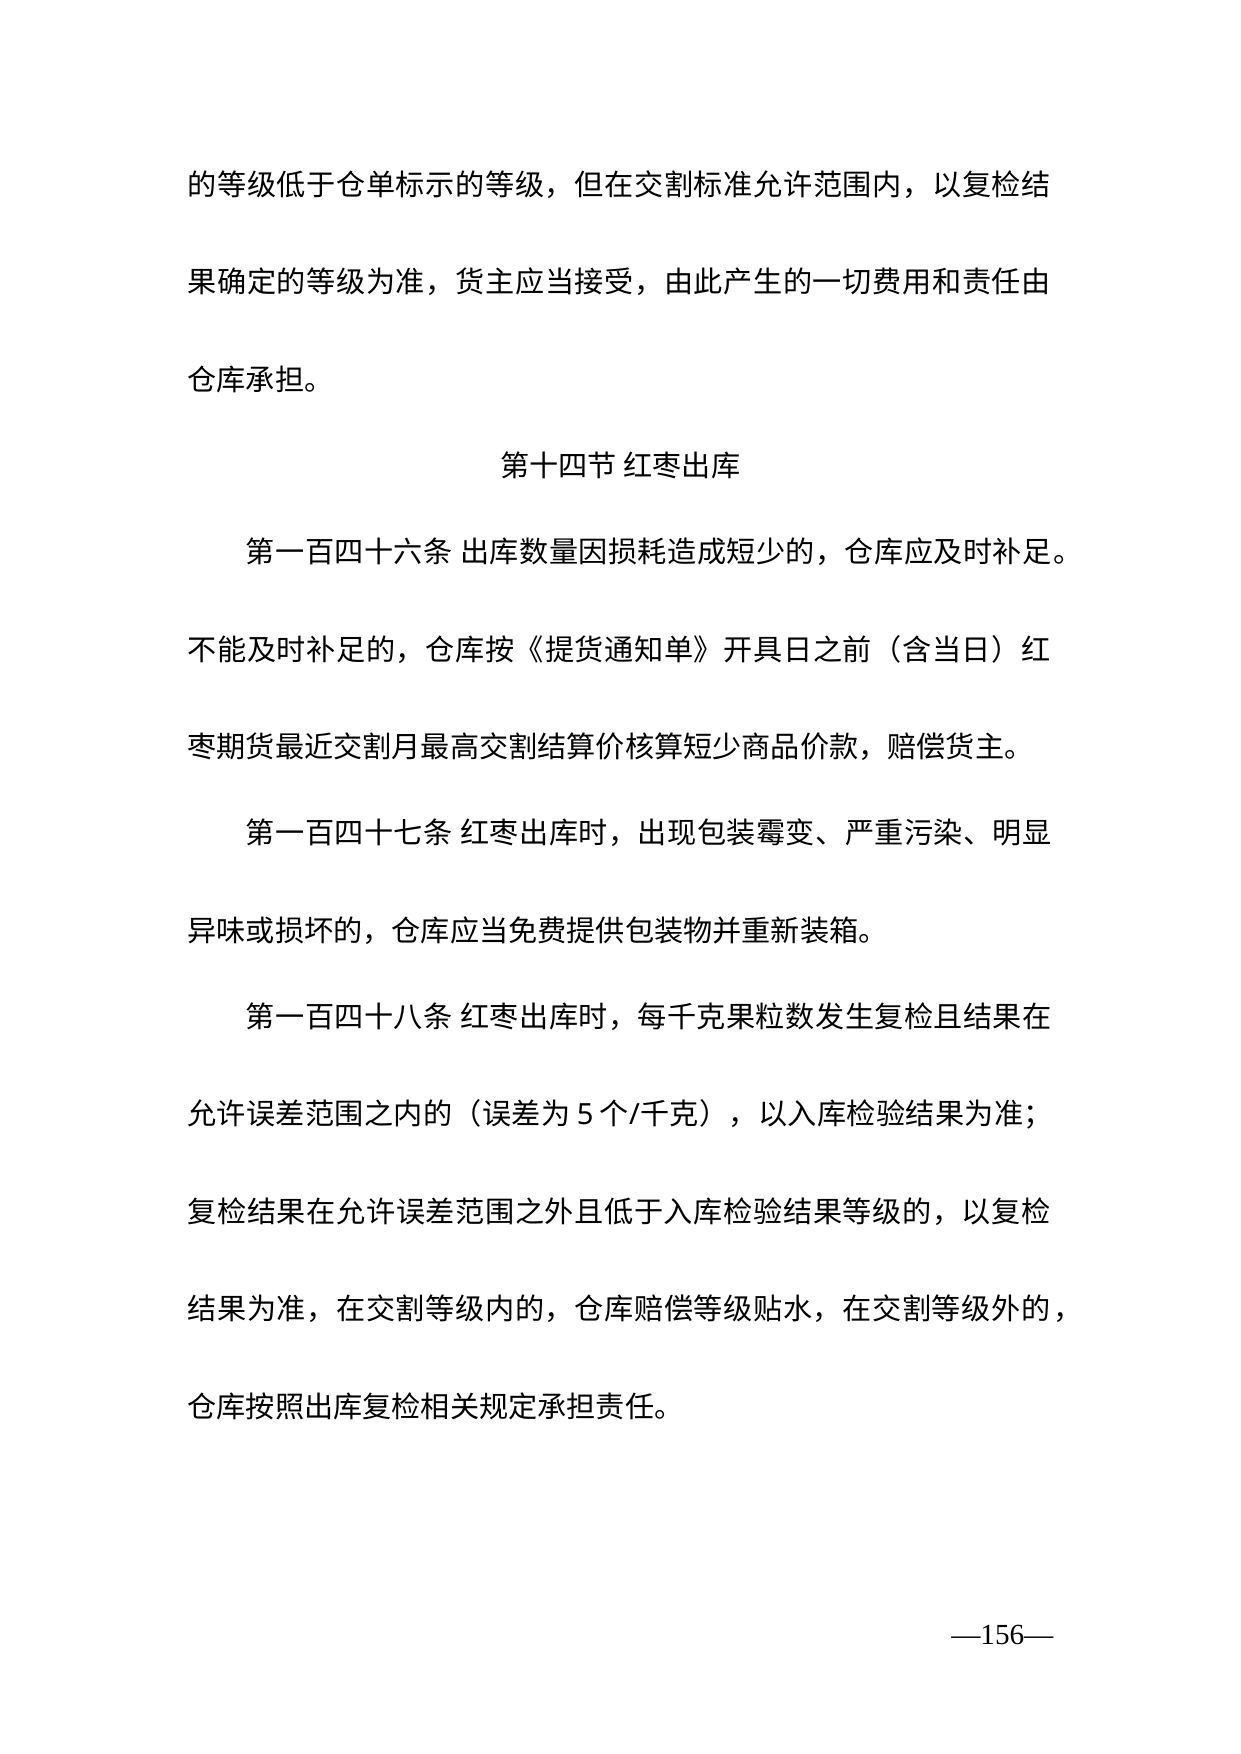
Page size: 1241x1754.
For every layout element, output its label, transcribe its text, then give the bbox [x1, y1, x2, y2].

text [187, 150, 1053, 410]
text 第一百四十七条 红枣出库时，出现包装霉变、严重污染、明显异味或损坏的，仓库应当免费提供包装物并重新装箱。 [187, 798, 1053, 961]
text 第一百四十八条 红枣出库时，每千克果粒数发生复检且结果在允许误差范围之内的（误差为5个/千克），以入库检验结果为准；复检结果在允许误差范围之外且低于入库检验结果等级的，以复检结果为准，在交割等级内的，仓库赔偿等级贴水，在交割等级外的，仓库按照出库复检相关规定承担责任。 [187, 982, 1053, 1437]
text 第一百四十六条 出库数量因损耗造成短少的，仓库应及时补足。不能及时补足的，仓库按《提货通知单》开具日之前（含当日）红枣期货最近交割月最高交割结算价核算短少商品价款，赔偿货主。 [187, 517, 1053, 777]
text 第十四节 红枣出库 [187, 431, 1053, 496]
